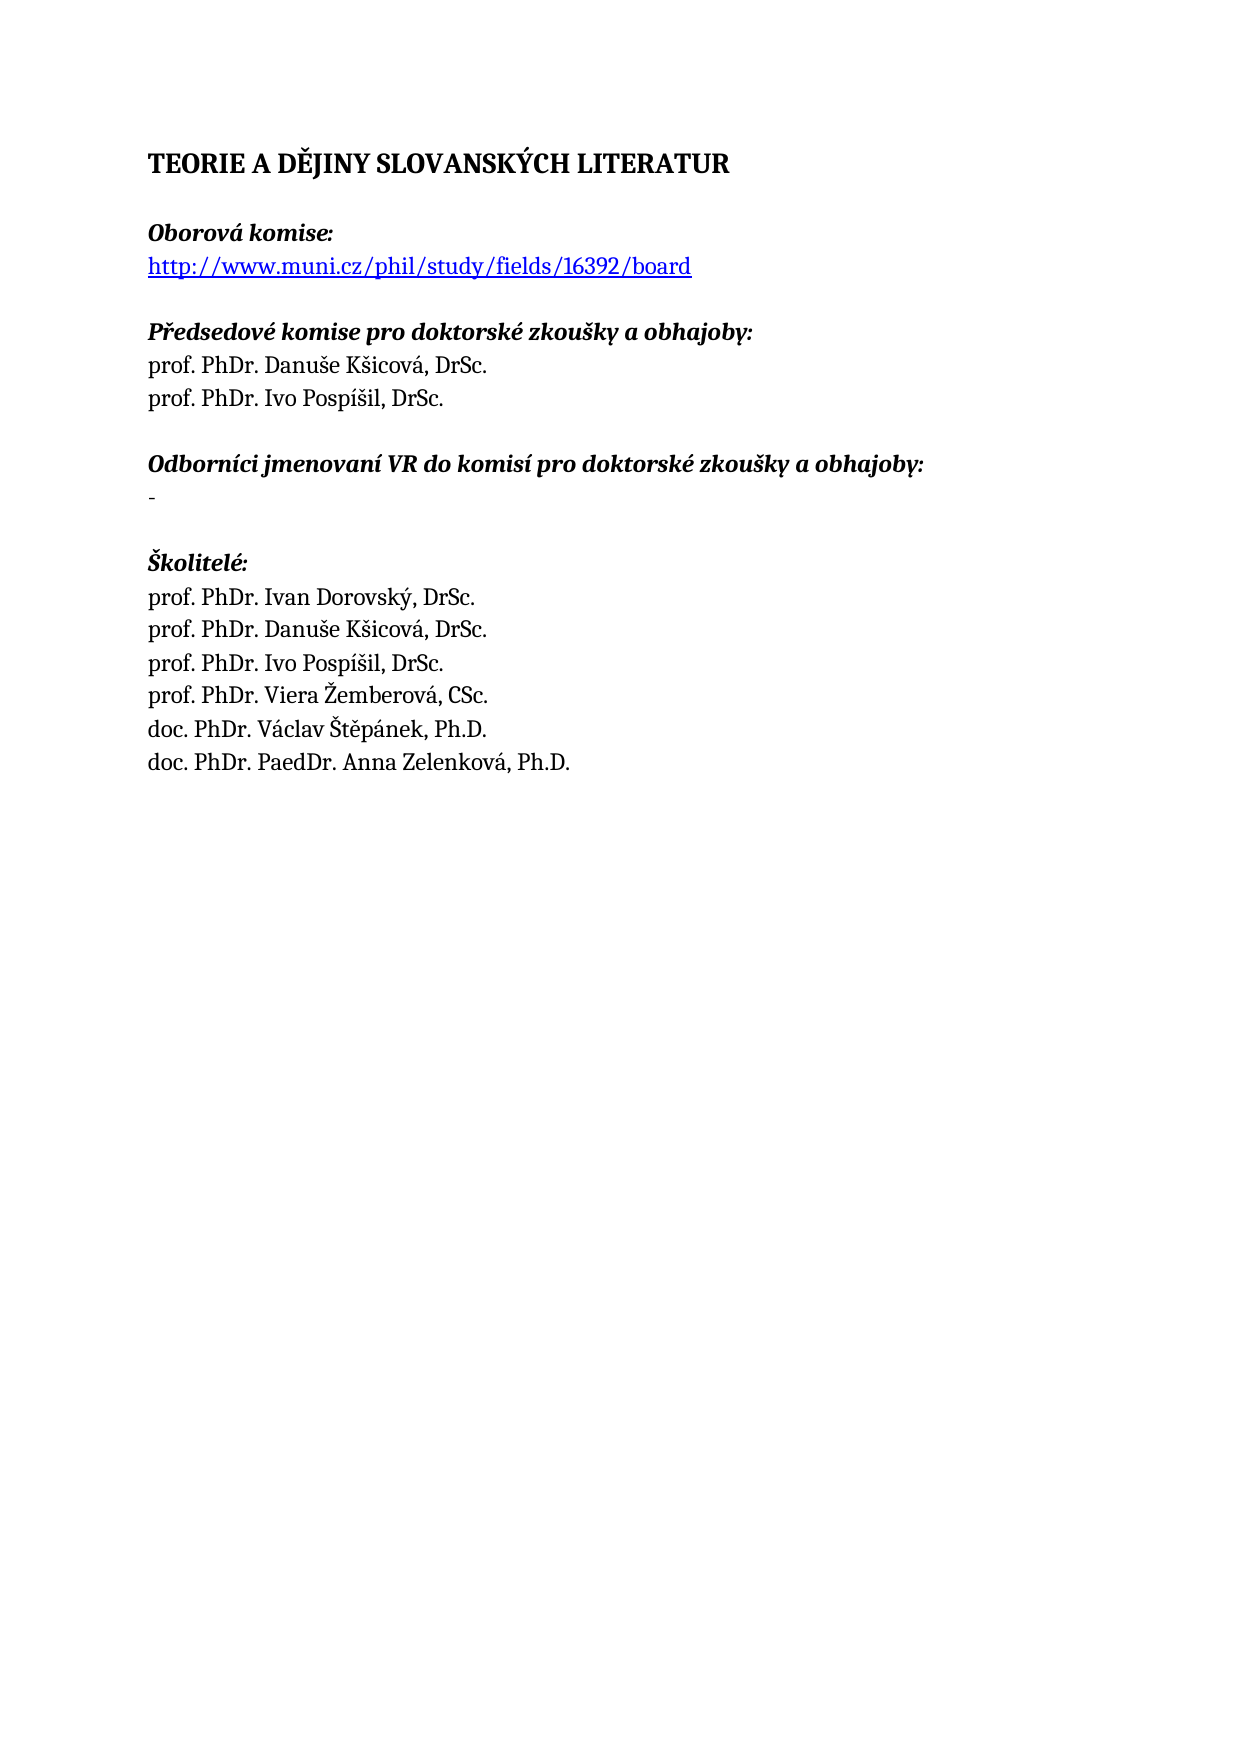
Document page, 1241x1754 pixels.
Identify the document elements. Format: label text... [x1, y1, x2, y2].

text prof. PhDr. Ivo Pospíšil, DrSc. [148, 648, 1093, 677]
text Školitelé: [148, 549, 1093, 578]
text prof. PhDr. Viera Žemberová, CSc. [148, 681, 1093, 710]
text http://www.muni.cz/phil/study/fields/16392/board [148, 252, 1093, 281]
text prof. PhDr. Ivo Pospíšil, DrSc. [148, 384, 1093, 413]
text Odborníci jmenovaní VR do komisí pro doktorské zkoušky a obhajoby: [148, 450, 1093, 479]
text prof. PhDr. Ivan Dorovský, DrSc. [148, 582, 1093, 611]
text prof. PhDr. Danuše Kšicová, DrSc. [148, 351, 1093, 380]
text TEORIE A DĚJINY SLOVANSKÝCH LITERATUR [148, 148, 1093, 181]
text doc. PhDr. PaedDr. Anna Zelenková, Ph.D. [148, 747, 1093, 776]
text Oborová komise: [148, 219, 1093, 248]
text - [148, 483, 1093, 512]
text prof. PhDr. Danuše Kšicová, DrSc. [148, 615, 1093, 644]
text Předsedové komise pro doktorské zkoušky a obhajoby: [148, 318, 1093, 347]
text doc. PhDr. Václav Štěpánek, Ph.D. [148, 714, 1093, 743]
